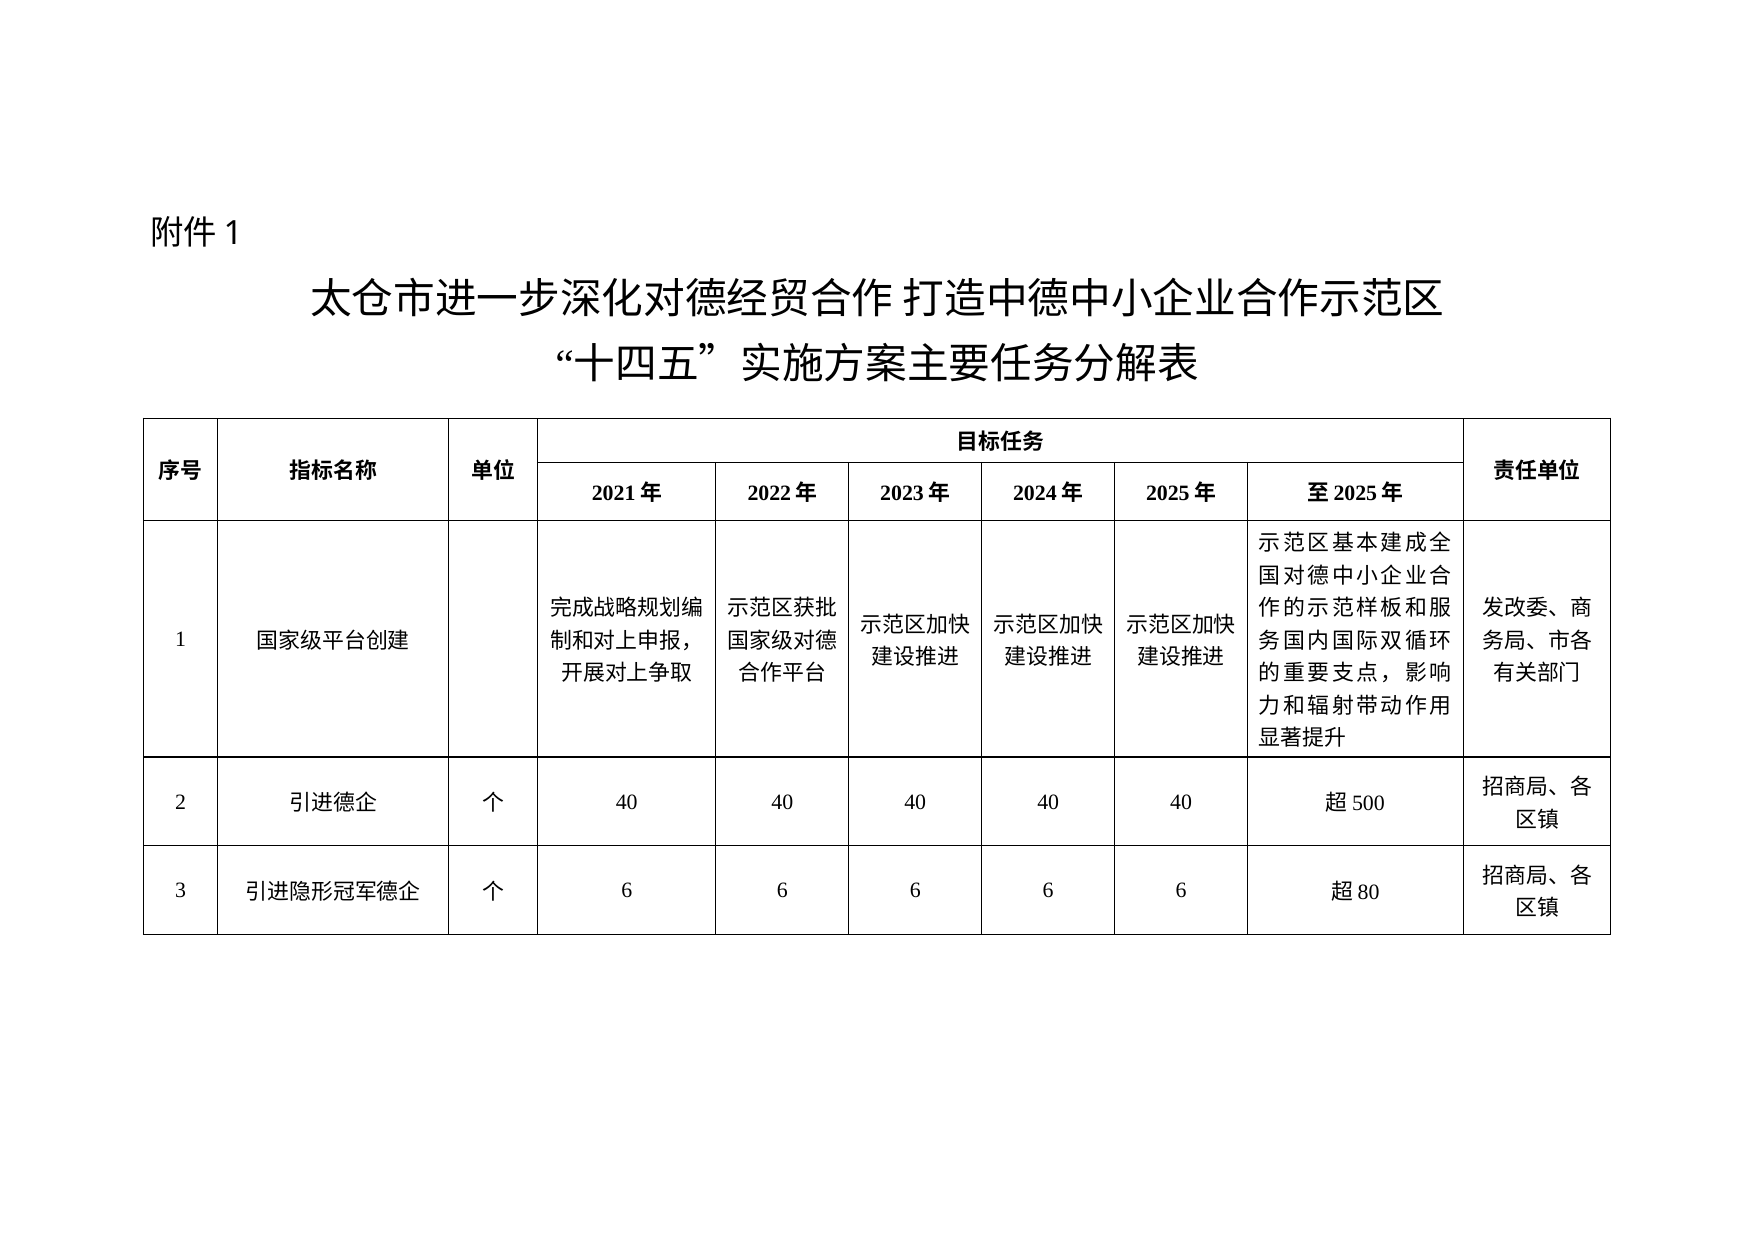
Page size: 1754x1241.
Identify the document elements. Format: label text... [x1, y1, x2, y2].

table_cell 40 [982, 758, 1114, 845]
table_header 目标任务 [538, 419, 1463, 462]
table_cell 示范区基本建成全国对德中小企业合作的示范样板和服务国内国际双循环的重要支点，影响力和辐射带动作用显著提升 [1248, 521, 1463, 756]
table_cell 2025年 [1115, 463, 1247, 520]
table_cell 招商局、各区镇 [1464, 846, 1610, 934]
table_cell 示范区加快建设推进 [849, 521, 981, 756]
table_cell 6 [1115, 846, 1247, 934]
table_cell 2024年 [982, 463, 1114, 520]
table_cell 40 [716, 758, 848, 845]
table_header 单位 [449, 419, 537, 520]
table_cell 2023年 [849, 463, 981, 520]
table_cell 6 [716, 846, 848, 934]
table_cell 引进德企 [218, 758, 448, 845]
table_cell 示范区加快建设推进 [1115, 521, 1247, 756]
table_cell 超500 [1248, 758, 1463, 845]
table_cell 6 [982, 846, 1114, 934]
table_cell 招商局、各区镇 [1464, 758, 1610, 845]
table_cell 2021年 [538, 463, 715, 520]
table_cell 6 [538, 846, 715, 934]
table_header 责任单位 [1464, 419, 1610, 520]
table_cell 2 [144, 758, 217, 845]
table_cell 3 [144, 846, 217, 934]
table_cell 2022年 [716, 463, 848, 520]
table_cell 国家级平台创建 [218, 521, 448, 756]
table_header 指标名称 [218, 419, 448, 520]
table_cell 1 [144, 521, 217, 756]
text “十四五”实施方案主要任务分解表 [150, 328, 1604, 393]
table_cell 发改委、商务局、市各有关部门 [1464, 521, 1610, 756]
table_cell [449, 521, 537, 756]
table_cell 个 [449, 846, 537, 934]
table_cell 40 [849, 758, 981, 845]
text 太仓市进一步深化对德经贸合作 打造中德中小企业合作示范区 [150, 263, 1604, 328]
table_cell 40 [1115, 758, 1247, 845]
table_cell 示范区加快建设推进 [982, 521, 1114, 756]
table_cell 6 [849, 846, 981, 934]
text 附件1 [150, 198, 1604, 263]
table_cell 40 [538, 758, 715, 845]
table_header 序号 [144, 419, 217, 520]
table_cell 个 [449, 758, 537, 845]
table_cell 至2025年 [1248, 463, 1463, 520]
table_cell 示范区获批国家级对德合作平台 [716, 521, 848, 756]
table_cell 完成战略规划编制和对上申报，开展对上争取 [538, 521, 715, 756]
table_cell 引进隐形冠军德企 [218, 846, 448, 934]
table_cell 超80 [1248, 846, 1463, 934]
